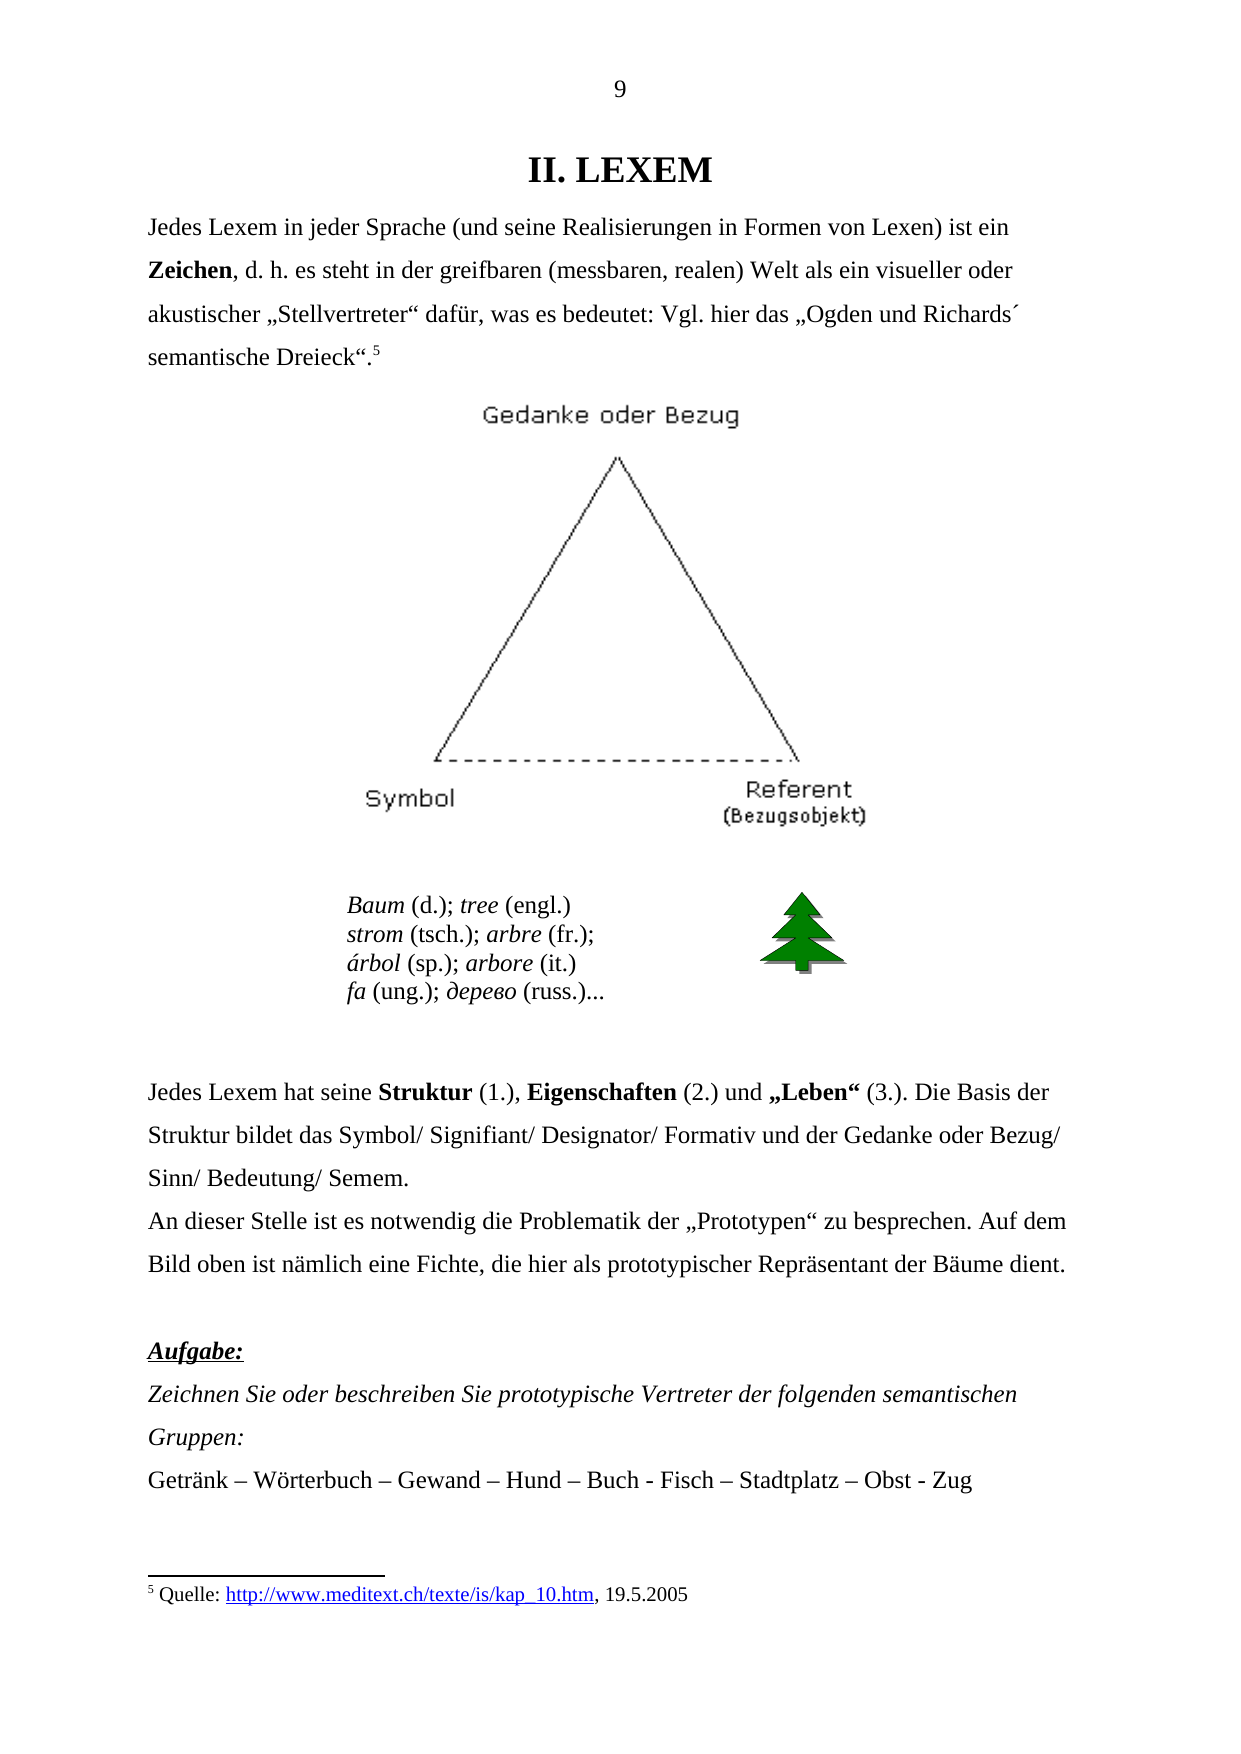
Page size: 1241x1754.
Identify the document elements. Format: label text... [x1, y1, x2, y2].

text An dieser Stelle ist es notwendig die Problematik der „Prototypen“ zu besprechen. Auf dem Bild oben ist nämlich eine Fichte, die hier als prototypischer Repräsentant der Bäume dient. [148, 1206, 1092, 1278]
table_header Baum (d.); tree (engl.) strom (tsch.); arbre (fr.); árbol (sp.); arbore (it.) fa (ung.); дерево (russ.)... [335, 890, 616, 1005]
picture [342, 384, 898, 832]
text Aufgabe: [148, 1336, 1092, 1364]
table_header [616, 890, 992, 1005]
text II. LEXEM [148, 148, 1092, 191]
text Jedes Lexem hat seine Struktur (1.), Eigenschaften (2.) und „Leben“ (3.). Die Basis der Struktur bildet das Symbol/ Signifiant/ Designator/ Formativ und der Gedanke oder Bezug/ Sinn/ Bedeutung/ Semem. [148, 1077, 1092, 1192]
text Jedes Lexem in jeder Sprache (und seine Realisierungen in Formen von Lexen) ist ein Zeichen, d. h. es steht in der greifbaren (messbaren, realen) Welt als ein visueller oder akustischer „Stellvertreter“ dafür, was es bedeutet: Vgl. hier das „Ogden und Richards´ semantische Dreieck“. [148, 212, 1092, 371]
text Getränk – Wörterbuch – Gewand – Hund – Buch - Fisch – Stadtplatz – Obst - Zug [148, 1465, 1092, 1494]
text Zeichnen Sie oder beschreiben Sie prototypische Vertreter der folgenden semantischen Gruppen: [148, 1379, 1092, 1451]
